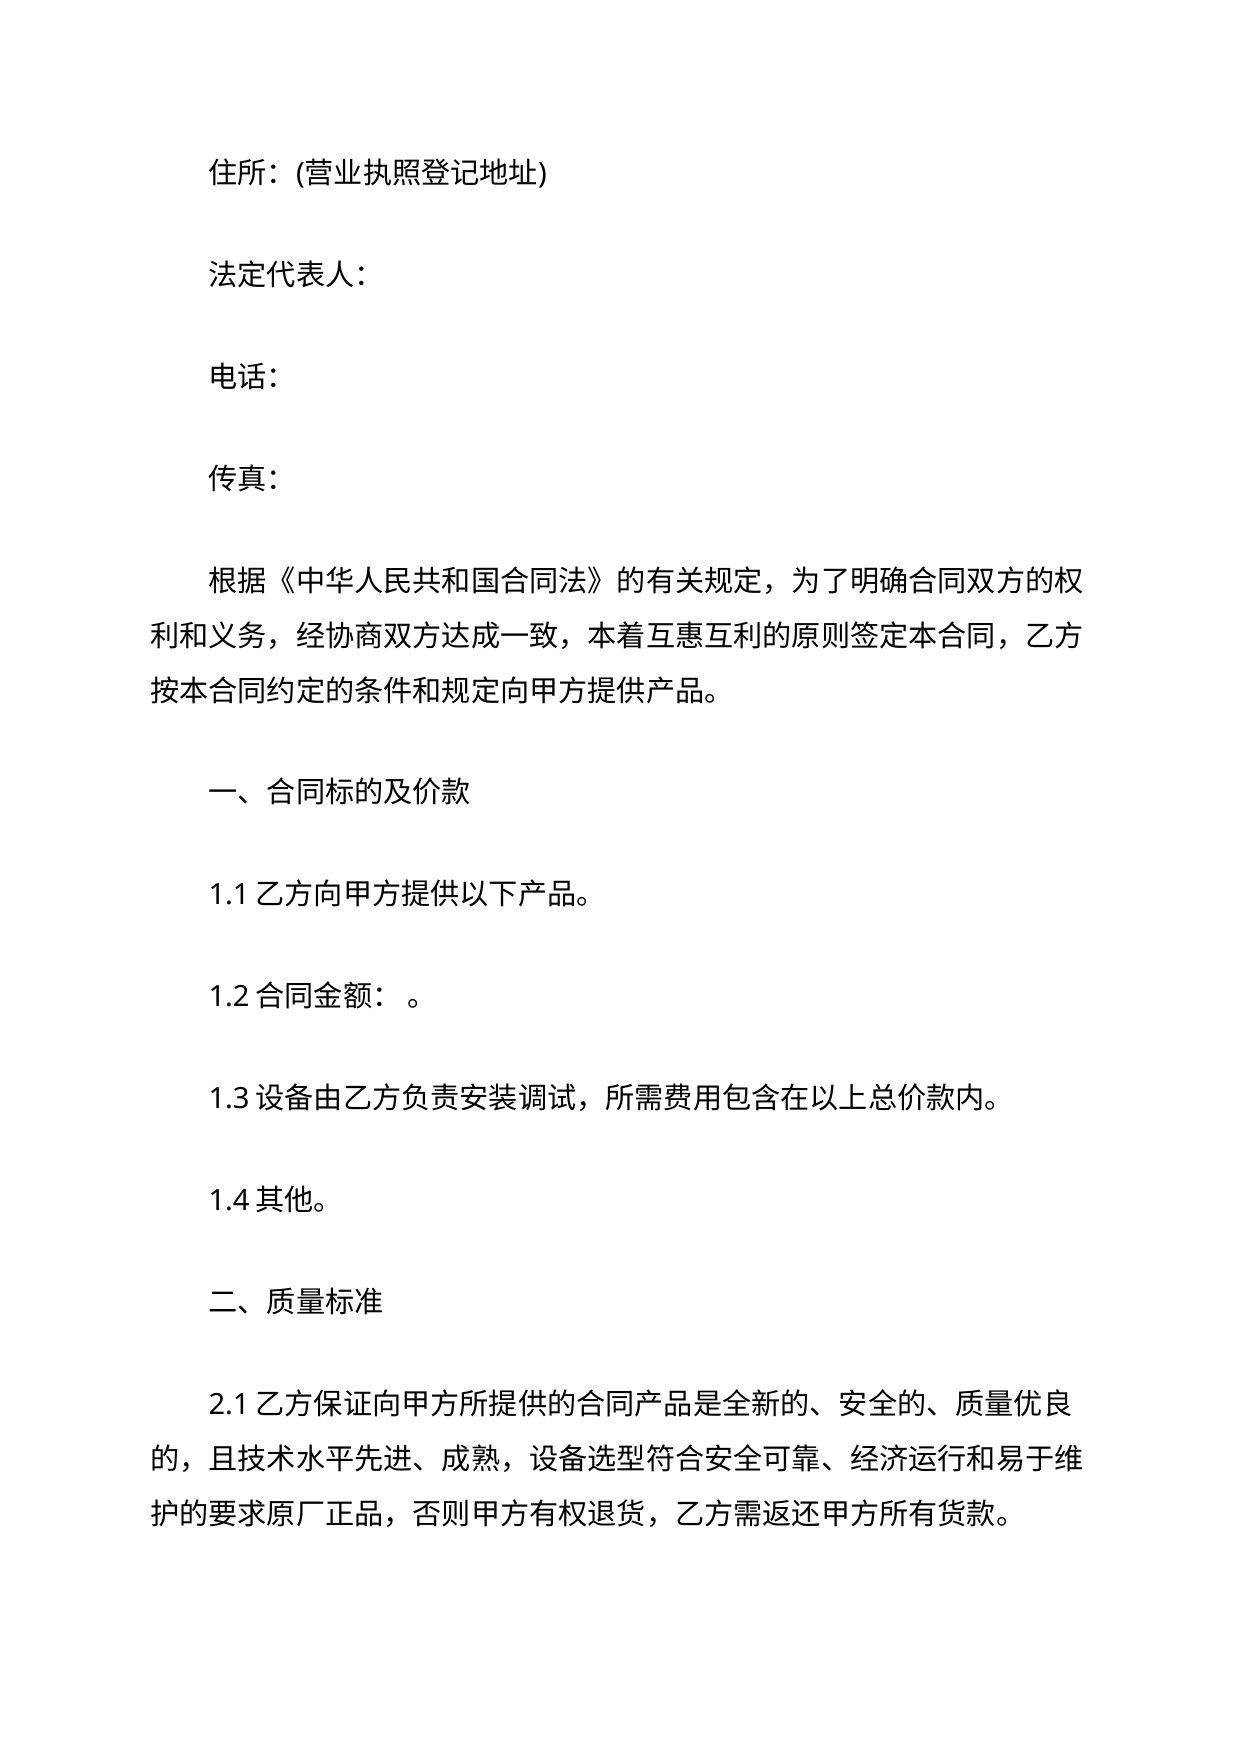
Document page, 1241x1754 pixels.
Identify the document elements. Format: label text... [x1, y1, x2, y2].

text 传真： [150, 456, 1090, 498]
text 1.2合同金额： 。 [150, 973, 1090, 1015]
text 法定代表人： [150, 252, 1090, 294]
text 住所：(营业执照登记地址) [150, 150, 1090, 192]
text 一、合同标的及价款 [150, 769, 1090, 811]
text 1.1乙方向甲方提供以下产品。 [150, 871, 1090, 913]
text 根据《中华人民共和国合同法》的有关规定，为了明确合同双方的权利和义务，经协商双方达成一致，本着互惠互利的原则签定本合同，乙方按本合同约定的条件和规定向甲方提供产品。 [150, 557, 1090, 709]
text 电话： [150, 354, 1090, 396]
text 1.4其他。 [150, 1177, 1090, 1219]
text 二、质量标准 [150, 1278, 1090, 1321]
text 1.3设备由乙方负责安装调试，所需费用包含在以上总价款内。 [150, 1074, 1090, 1117]
text 2.1乙方保证向甲方所提供的合同产品是全新的、安全的、质量优良的，且技术水平先进、成熟，设备选型符合安全可靠、经济运行和易于维护的要求原厂正品，否则甲方有权退货，乙方需返还甲方所有货款。 [150, 1380, 1090, 1532]
